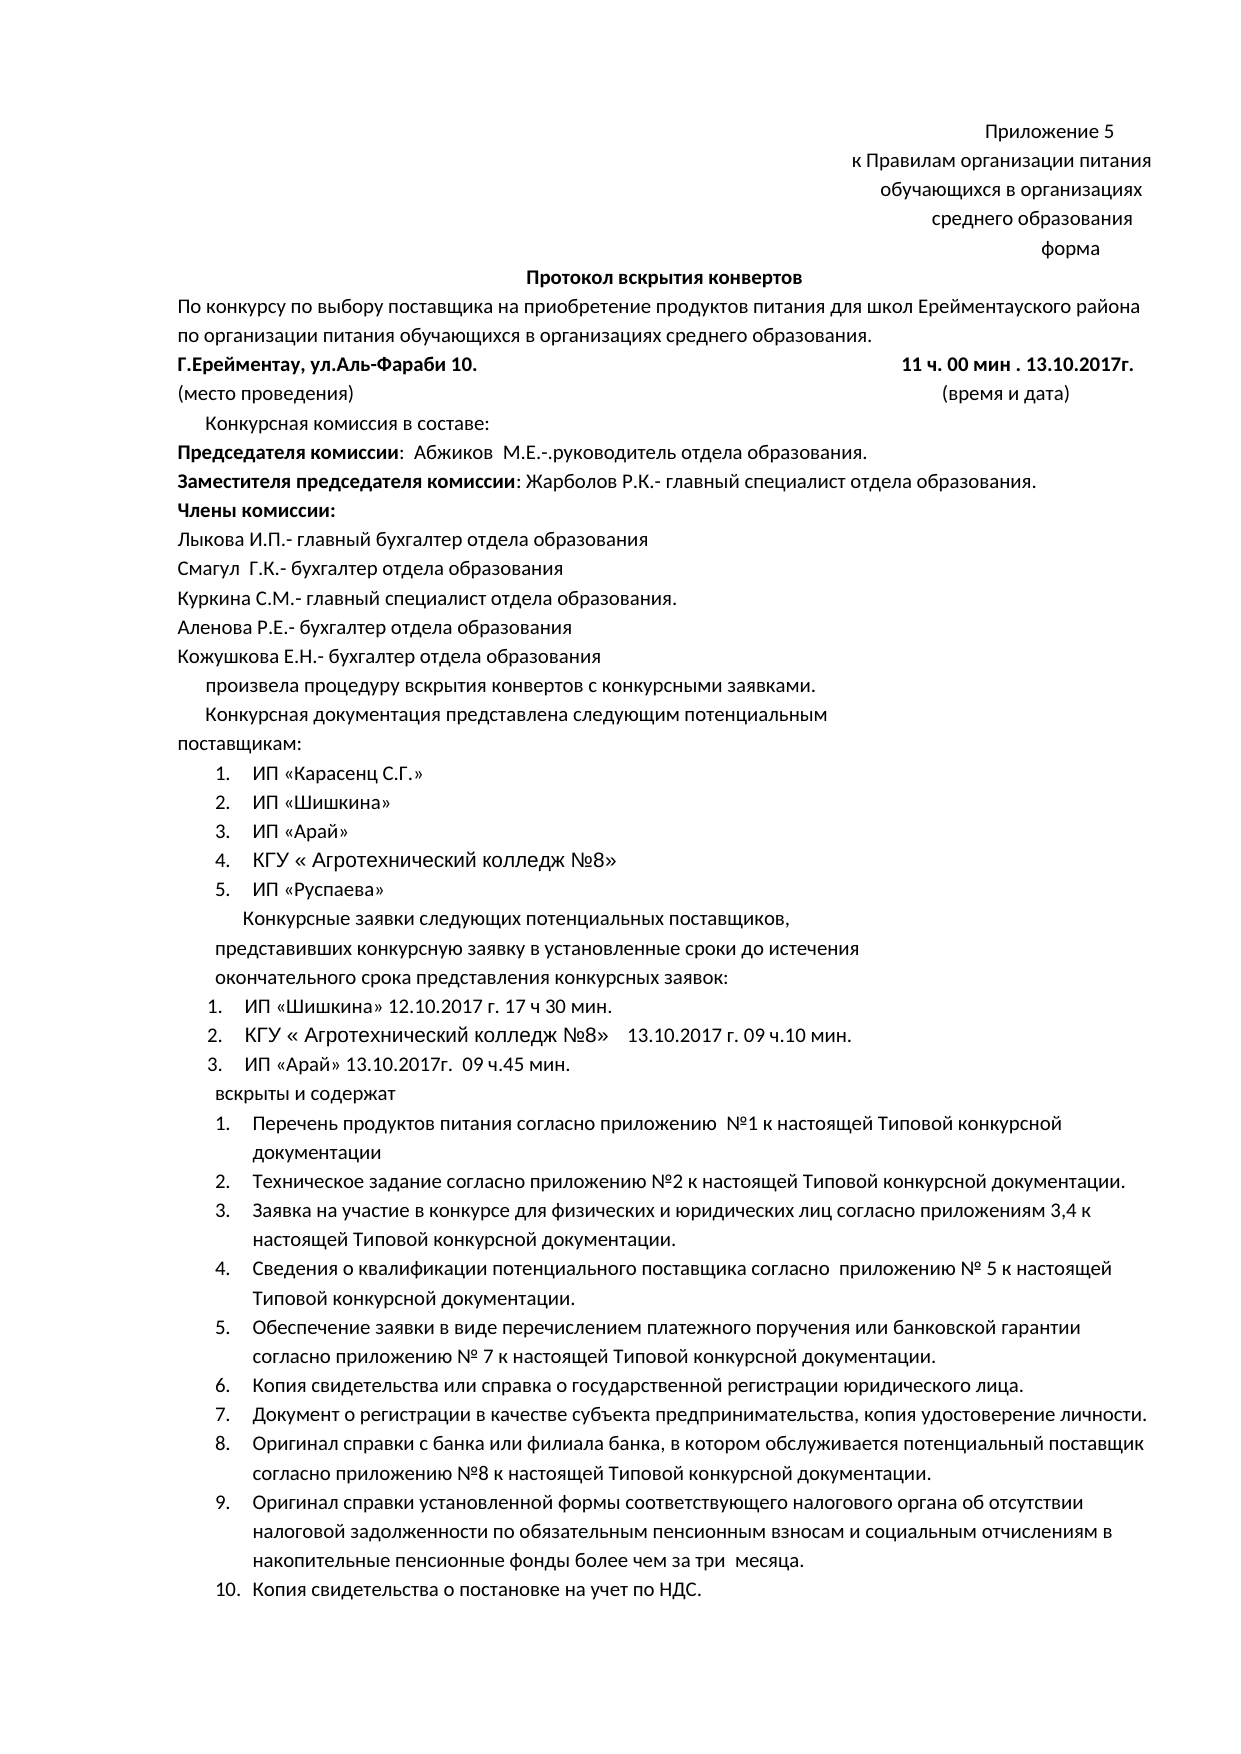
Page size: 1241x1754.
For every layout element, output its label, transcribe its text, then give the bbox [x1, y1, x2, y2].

text Куркина С.М.- главный специалист отдела образования. [177, 585, 1152, 610]
text Председателя комиссии: Абжиков М.Е.-.руководитель отдела образования. [177, 439, 1152, 464]
list ИП «Шишкина» 12.10.2017 г. 17 ч 30 мин. [207, 993, 1152, 1018]
list ИП «Арай» [215, 818, 1152, 843]
list ИП «Руспаева» [215, 876, 1152, 902]
text Конкурсная комиссия в составе: [177, 410, 1152, 435]
text Заместителя председателя комиссии: Жарболов Р.К.- главный специалист отдела образования. [177, 468, 1152, 493]
text Протокол вскрытия конвертов [177, 264, 1152, 289]
list Оригинал справки установленной формы соответствующего налогового органа об отсутствии налоговой задолженности по обязательным пенсионным взносам и социальным отчислениям в накопительные пенсионные фонды более чем за три месяца. [215, 1489, 1152, 1573]
list Копия свидетельства или справка о государственной регистрации юридического лица. [215, 1372, 1152, 1398]
list Техническое задание согласно приложению №2 к настоящей Типовой конкурсной документации. [215, 1168, 1152, 1193]
list Перечень продуктов питания согласно приложению №1 к настоящей Типовой конкурсной документации [215, 1110, 1152, 1164]
list ИП «Арай» 13.10.2017г. 09 ч.45 мин. [207, 1051, 1152, 1077]
text Аленова Р.Е.- бухгалтер отдела образования [177, 614, 1152, 639]
list КГУ « Агротехнический колледж №8» 13.10.2017 г. 09 ч.10 мин. [207, 1022, 1152, 1048]
list ИП «Карасенц С.Г.» [215, 760, 1152, 785]
text Смагул Г.К.- бухгалтер отдела образования [177, 556, 1152, 581]
text вскрыты и содержат [215, 1081, 1152, 1106]
list Документ о регистрации в качестве субъекта предпринимательства, копия удостоверение личности. [215, 1401, 1152, 1427]
list Сведения о квалификации потенциального поставщика согласно приложению № 5 к настоящей Типовой конкурсной документации. [215, 1256, 1152, 1310]
list КГУ « Агротехнический колледж №8» [215, 847, 1152, 873]
list Обеспечение заявки в виде перечислением платежного поручения или банковской гарантии согласно приложению № 7 к настоящей Типовой конкурсной документации. [215, 1314, 1152, 1368]
list ИП «Шишкина» [215, 789, 1152, 814]
text Лыкова И.П.- главный бухгалтер отдела образования [177, 526, 1152, 552]
text форма [177, 235, 1152, 260]
list Заявка на участие в конкурсе для физических и юридических лиц согласно приложениям 3,4 к настоящей Типовой конкурсной документации. [215, 1197, 1152, 1252]
list Оригинал справки с банка или филиала банка, в котором обслуживается потенциальный поставщик согласно приложению №8 к настоящей Типовой конкурсной документации. [215, 1431, 1152, 1485]
text По конкурсу по выбору поставщика на приобретение продуктов питания для школ Ерейментауского района по организации питания обучающихся в организациях среднего образования. [177, 293, 1152, 348]
text произвела процедуру вскрытия конвертов с конкурсными заявками. Конкурсная документация представлена следующим потенциальным поставщикам: [177, 672, 1152, 756]
text Приложение 5 к Правилам организации питания обучающихся в организациях среднего образования [177, 118, 1152, 231]
text Г.Ерейментау, ул.Аль-Фараби 10. 11 ч. 00 мин . 13.10.2017г. (место проведения) (время и дата) [177, 351, 1152, 406]
text Конкурсные заявки следующих потенциальных поставщиков, представивших конкурсную заявку в установленные сроки до истечения окончательного срока представления конкурсных заявок: [215, 906, 1152, 989]
list Копия свидетельства о постановке на учет по НДС. [215, 1576, 1152, 1602]
text Кожушкова Е.Н.- бухгалтер отдела образования [177, 643, 1152, 668]
text Члены комиссии: [177, 497, 1152, 523]
